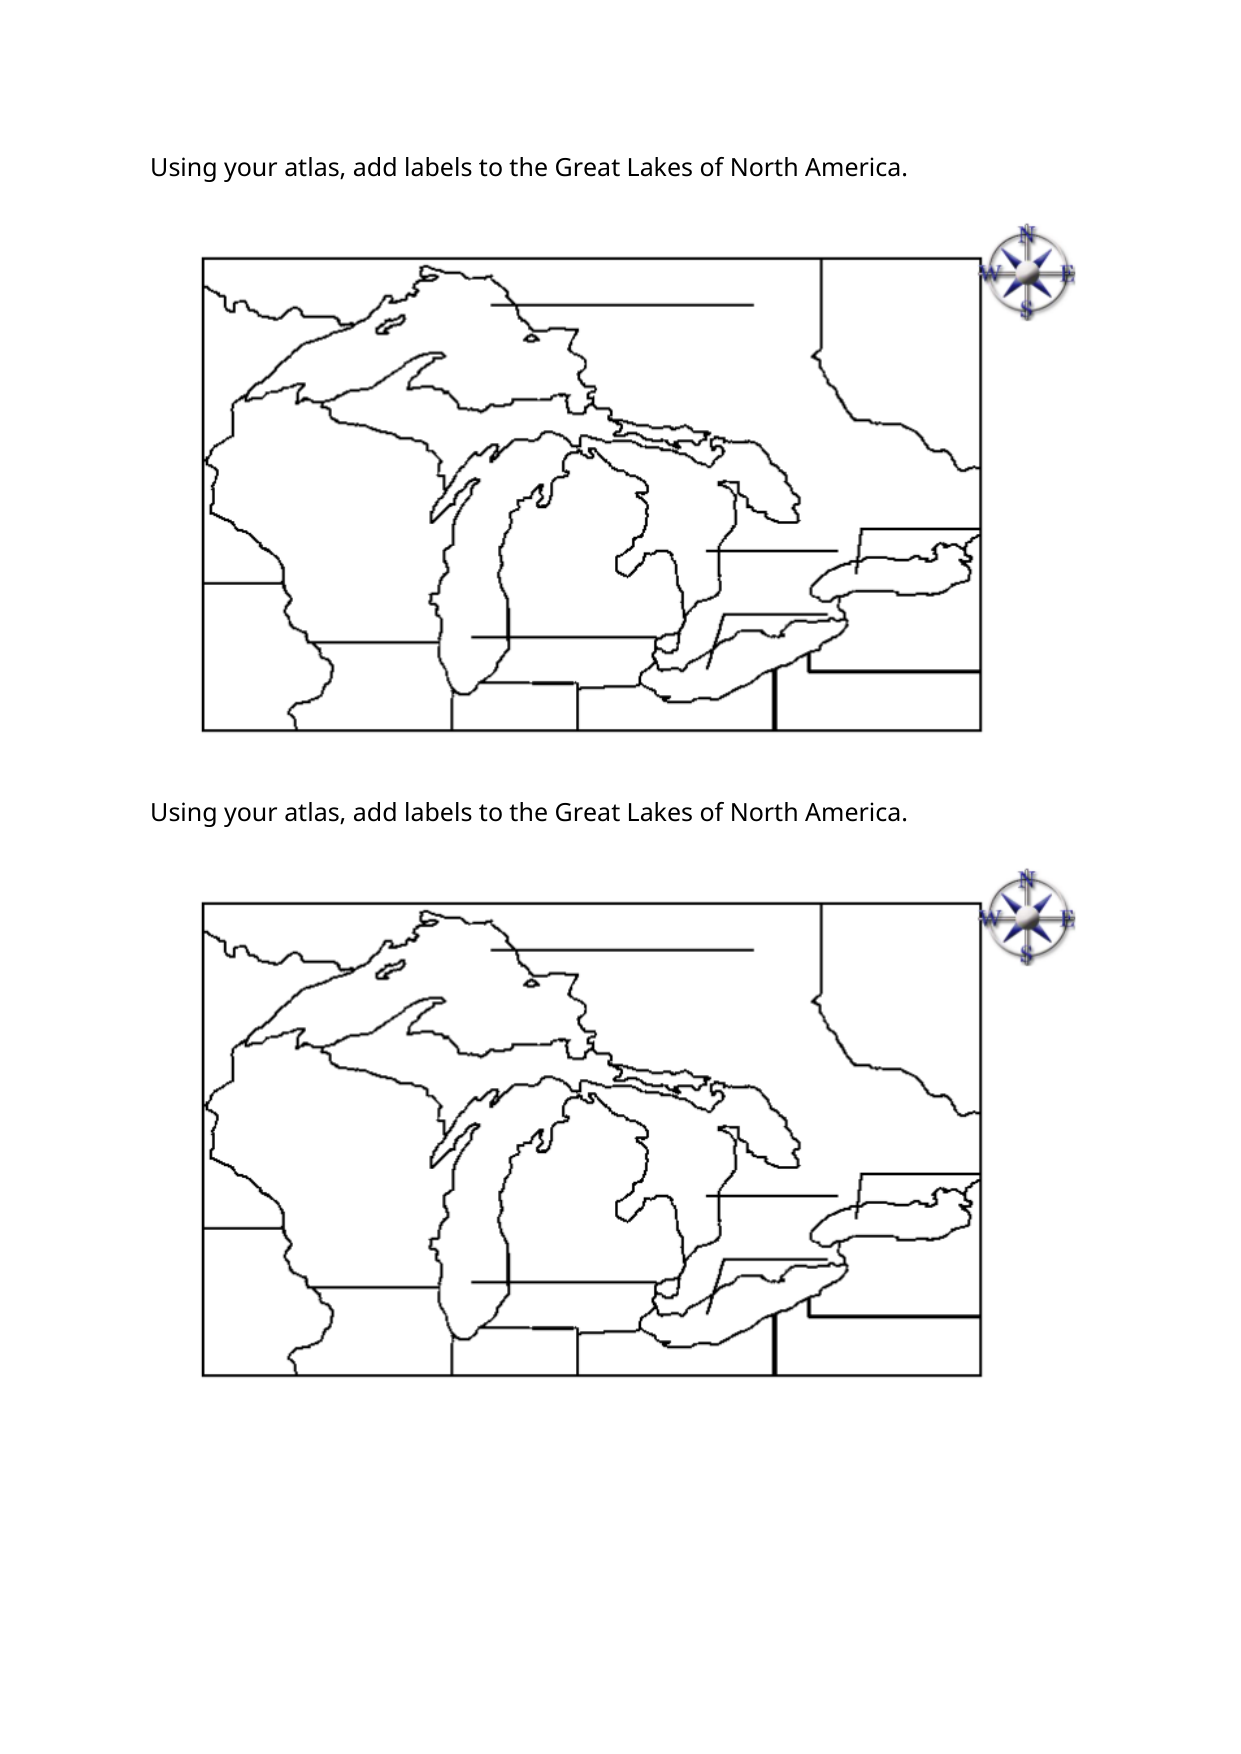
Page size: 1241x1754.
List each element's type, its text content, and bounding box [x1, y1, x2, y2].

picture [150, 203, 1091, 776]
picture [150, 848, 1091, 1421]
text Using your atlas, add labels to the Great Lakes of North America. [150, 795, 1090, 829]
text Using your atlas, add labels to the Great Lakes of North America. [150, 150, 1090, 184]
